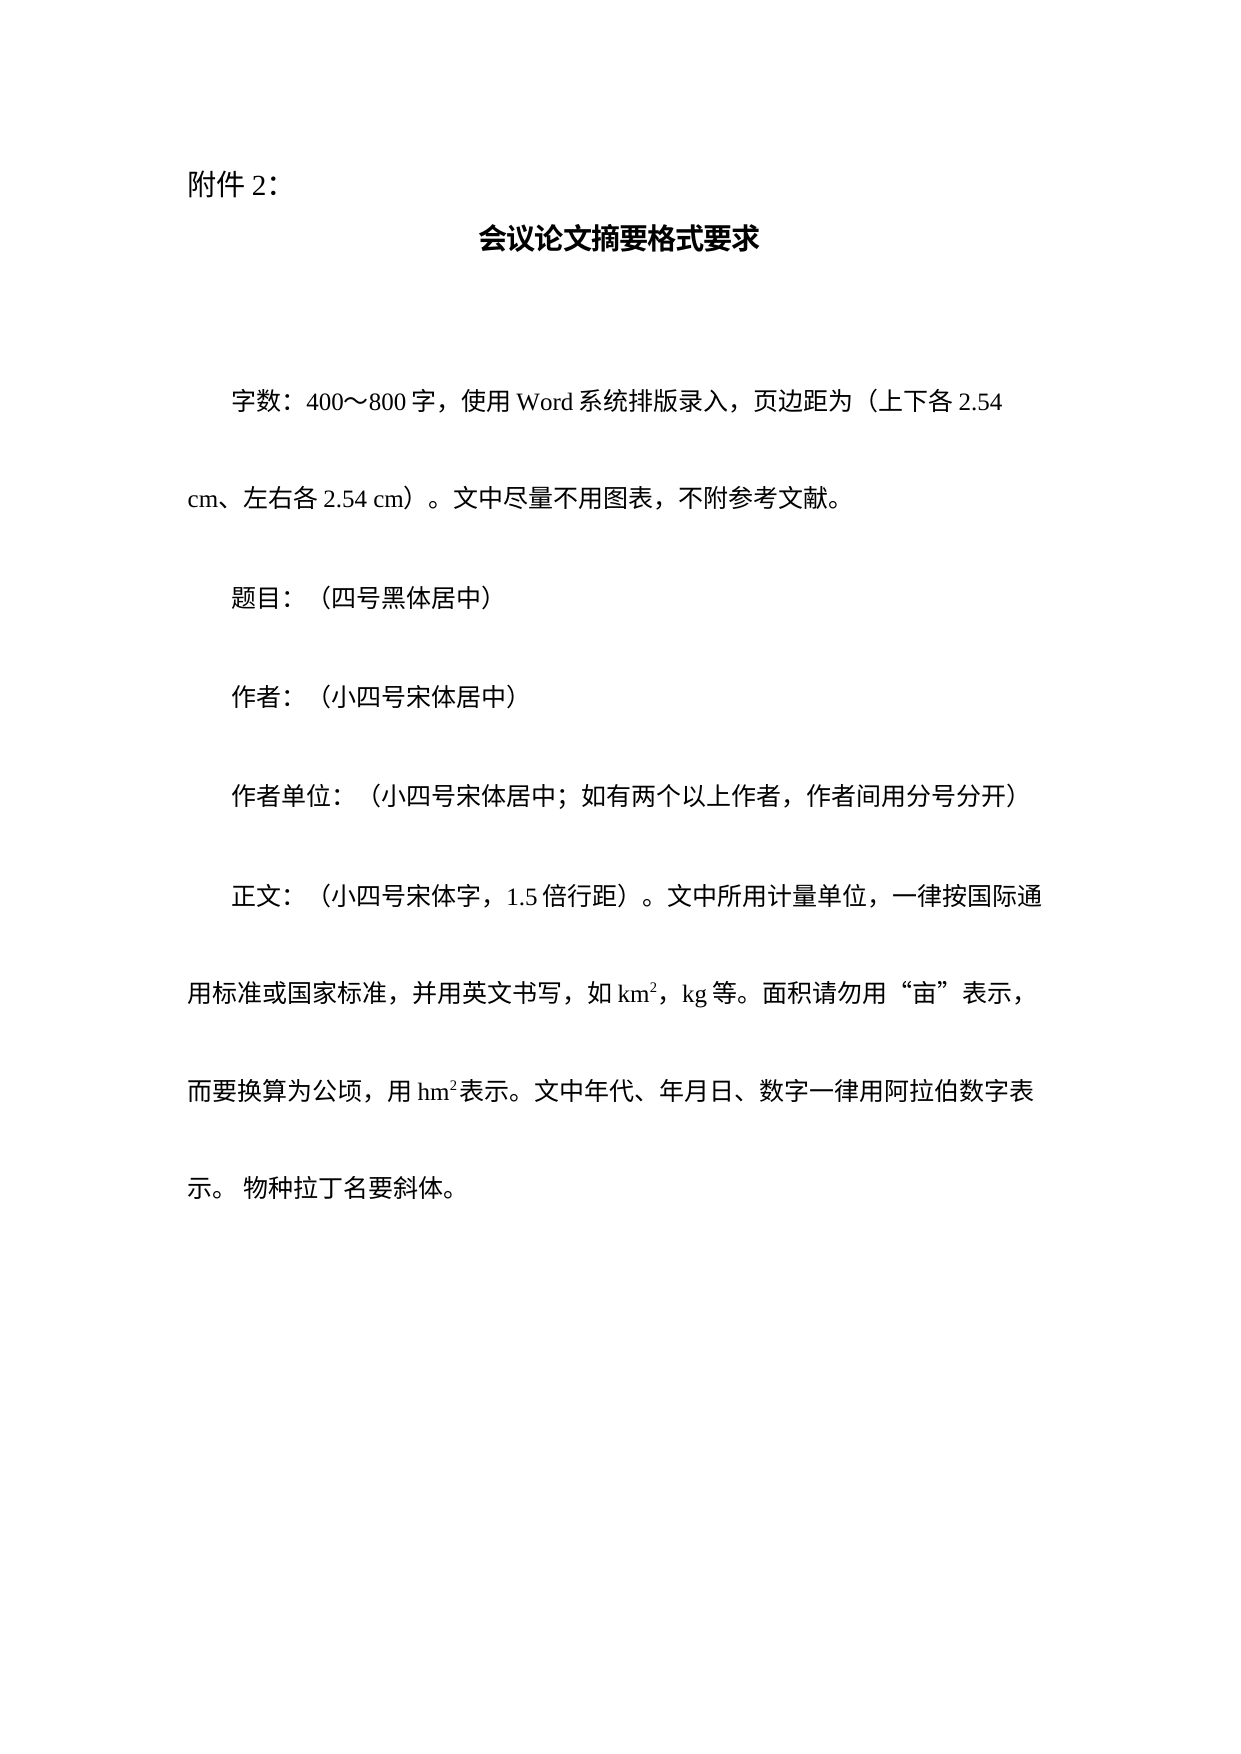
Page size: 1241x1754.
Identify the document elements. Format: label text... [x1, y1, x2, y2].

text 字数：400～800字，使用Word系统排版录入，页边距为（上下各2.54 cm、左右各2.54 cm）。文中尽量不用图表，不附参考文献。 [187, 367, 1053, 529]
text 正文：（小四号宋体字，1.5倍行距）。文中所用计量单位，一律按国际通用标准或国家标准，并用英文书写，如km2，kg等。面积请勿用“亩”表示，而要换算为公顷，用hm2表示。文中年代、年月日、数字一律用阿拉伯数字表示。 物种拉丁名要斜体。 [187, 862, 1053, 1219]
text 会议论文摘要格式要求 [187, 204, 1053, 269]
text 作者单位：（小四号宋体居中；如有两个以上作者，作者间用分号分开） [187, 762, 1053, 827]
text 作者：（小四号宋体居中） [187, 663, 1053, 728]
text 题目：（四号黑体居中） [187, 564, 1053, 629]
text 附件2： [187, 162, 1053, 204]
